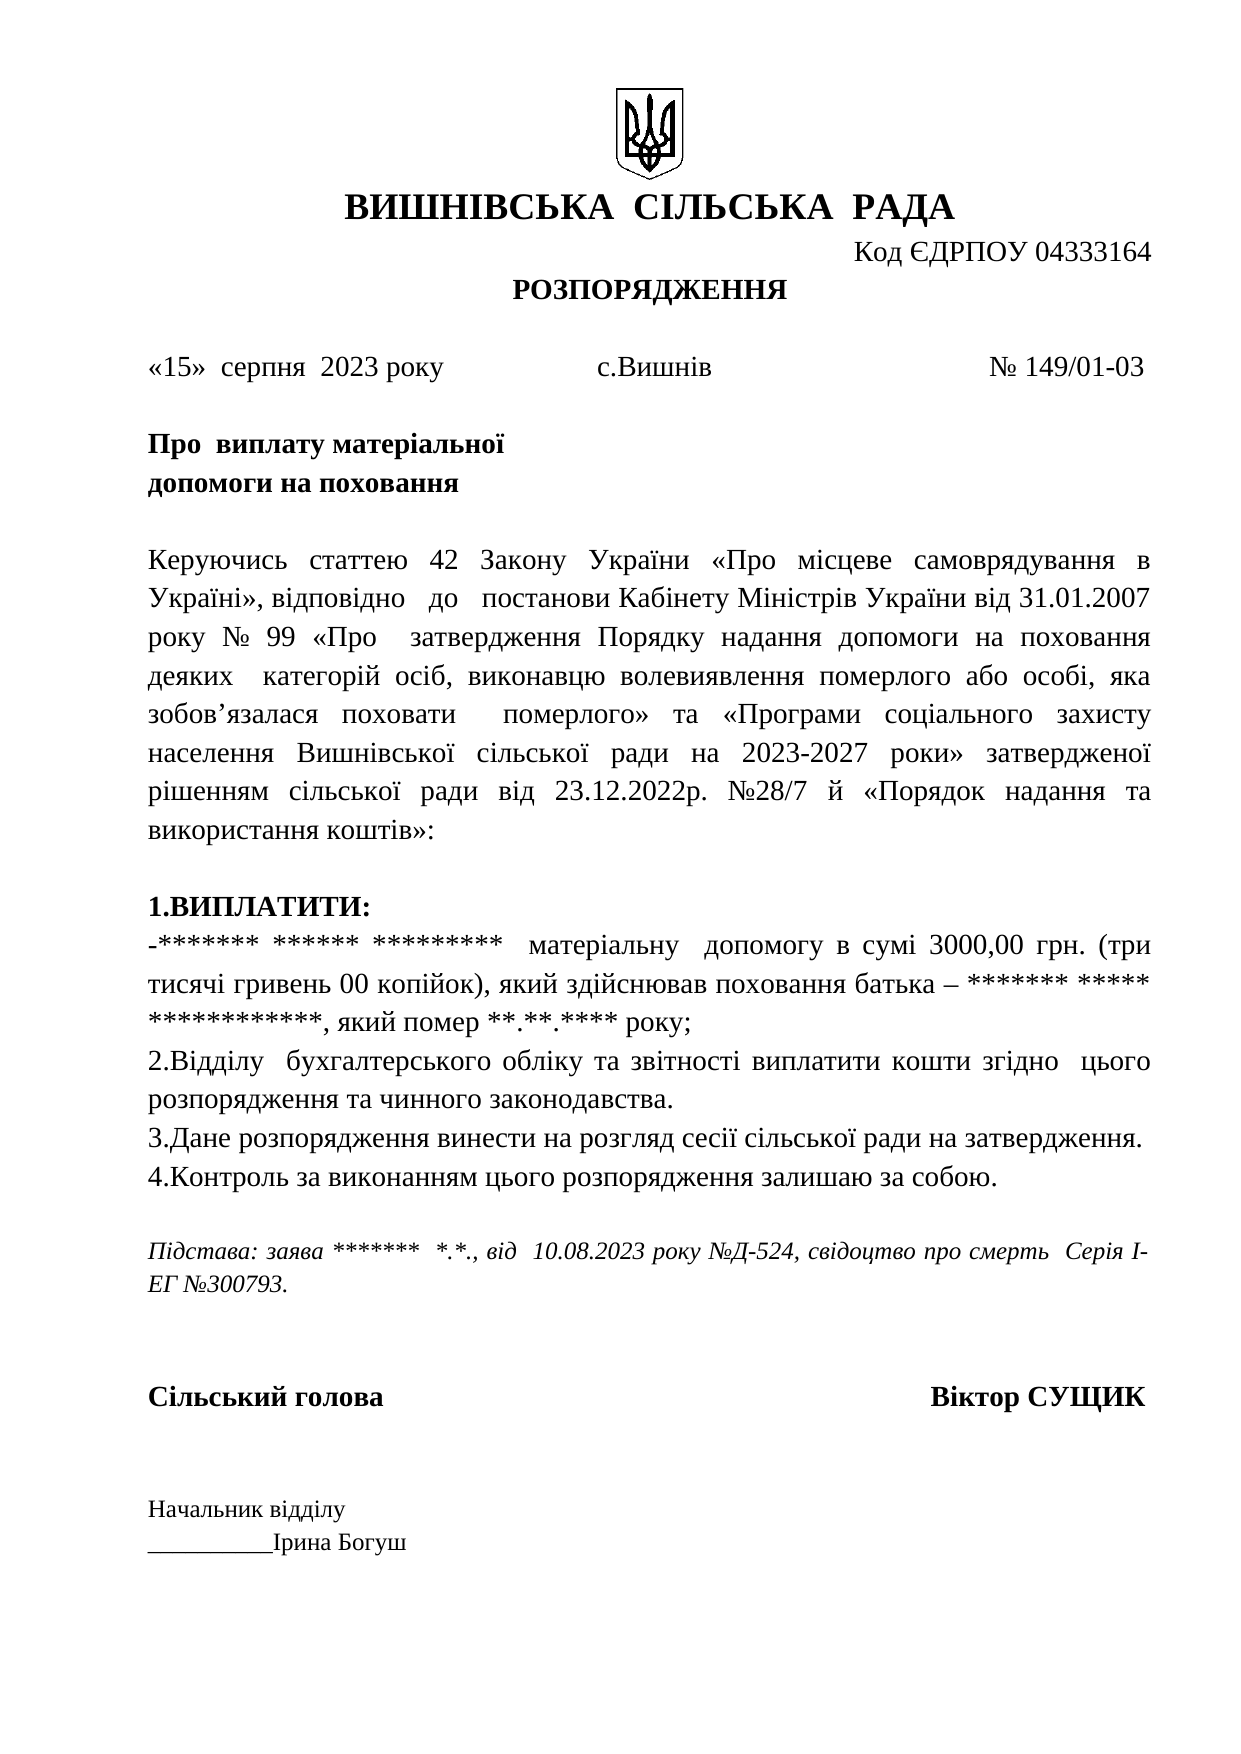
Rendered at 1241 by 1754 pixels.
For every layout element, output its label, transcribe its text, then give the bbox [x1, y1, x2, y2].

text «15» серпня 2023 року с.Вишнів № 149/01-03 [148, 349, 1152, 383]
text Сільський голова Віктор СУЩИК [148, 1379, 1152, 1412]
picture [615, 88, 684, 180]
text Підстава: заява ******* *.*., від 10.08.2023 року №Д-524, свідоцтво про смерть Серія І-ЕГ №300793. [148, 1236, 1152, 1297]
text Код ЄДРПОУ 04333164 [148, 234, 1152, 267]
text допомоги на поховання [148, 465, 1152, 498]
text 4.Контроль за виконанням цього розпорядження залишаю за собою. [148, 1159, 1152, 1192]
text ВИШНІВСЬКА СІЛЬСЬКА РАДА [148, 184, 1152, 227]
text 1.ВИПЛАТИТИ: [148, 889, 1152, 922]
text Керуючись статтею 42 Закону України «Про місцеве самоврядування в Україні», відповідно до постанови Кабінету Міністрів України від 31.01.2007 року № 99 «Про затвердження Порядку надання допомоги на поховання деяких категорій осіб, виконавцю волевиявлення померлого або особі, яка зобов’язалася поховати померлого» та «Програми соціального захисту населення Вишнівської сільської ради на 2023-2027 роки» затвердженої рішенням сільської ради від 23.12.2022р. №28/7 й «Порядок надання та використання коштів»: [148, 542, 1152, 845]
text 3.Дане розпорядження винести на розгляд сесії сільської ради на затвердження. [148, 1120, 1152, 1154]
text Начальник відділу [148, 1494, 1152, 1523]
text __________Ірина Богуш [148, 1527, 1152, 1556]
text Про виплату матеріальної [148, 426, 1152, 460]
text РОЗПОРЯДЖЕННЯ [148, 272, 1152, 306]
text 2.Відділу бухгалтерського обліку та звітності виплатити кошти згідно цього розпорядження та чинного законодавства. [148, 1043, 1152, 1115]
text -******* ****** ********* матеріальну допомогу в сумі 3000,00 грн. (три тисячі гривень 00 копійок), який здійснював поховання батька – ******* ***** ************, який помер **.**.**** року; [148, 927, 1152, 1038]
